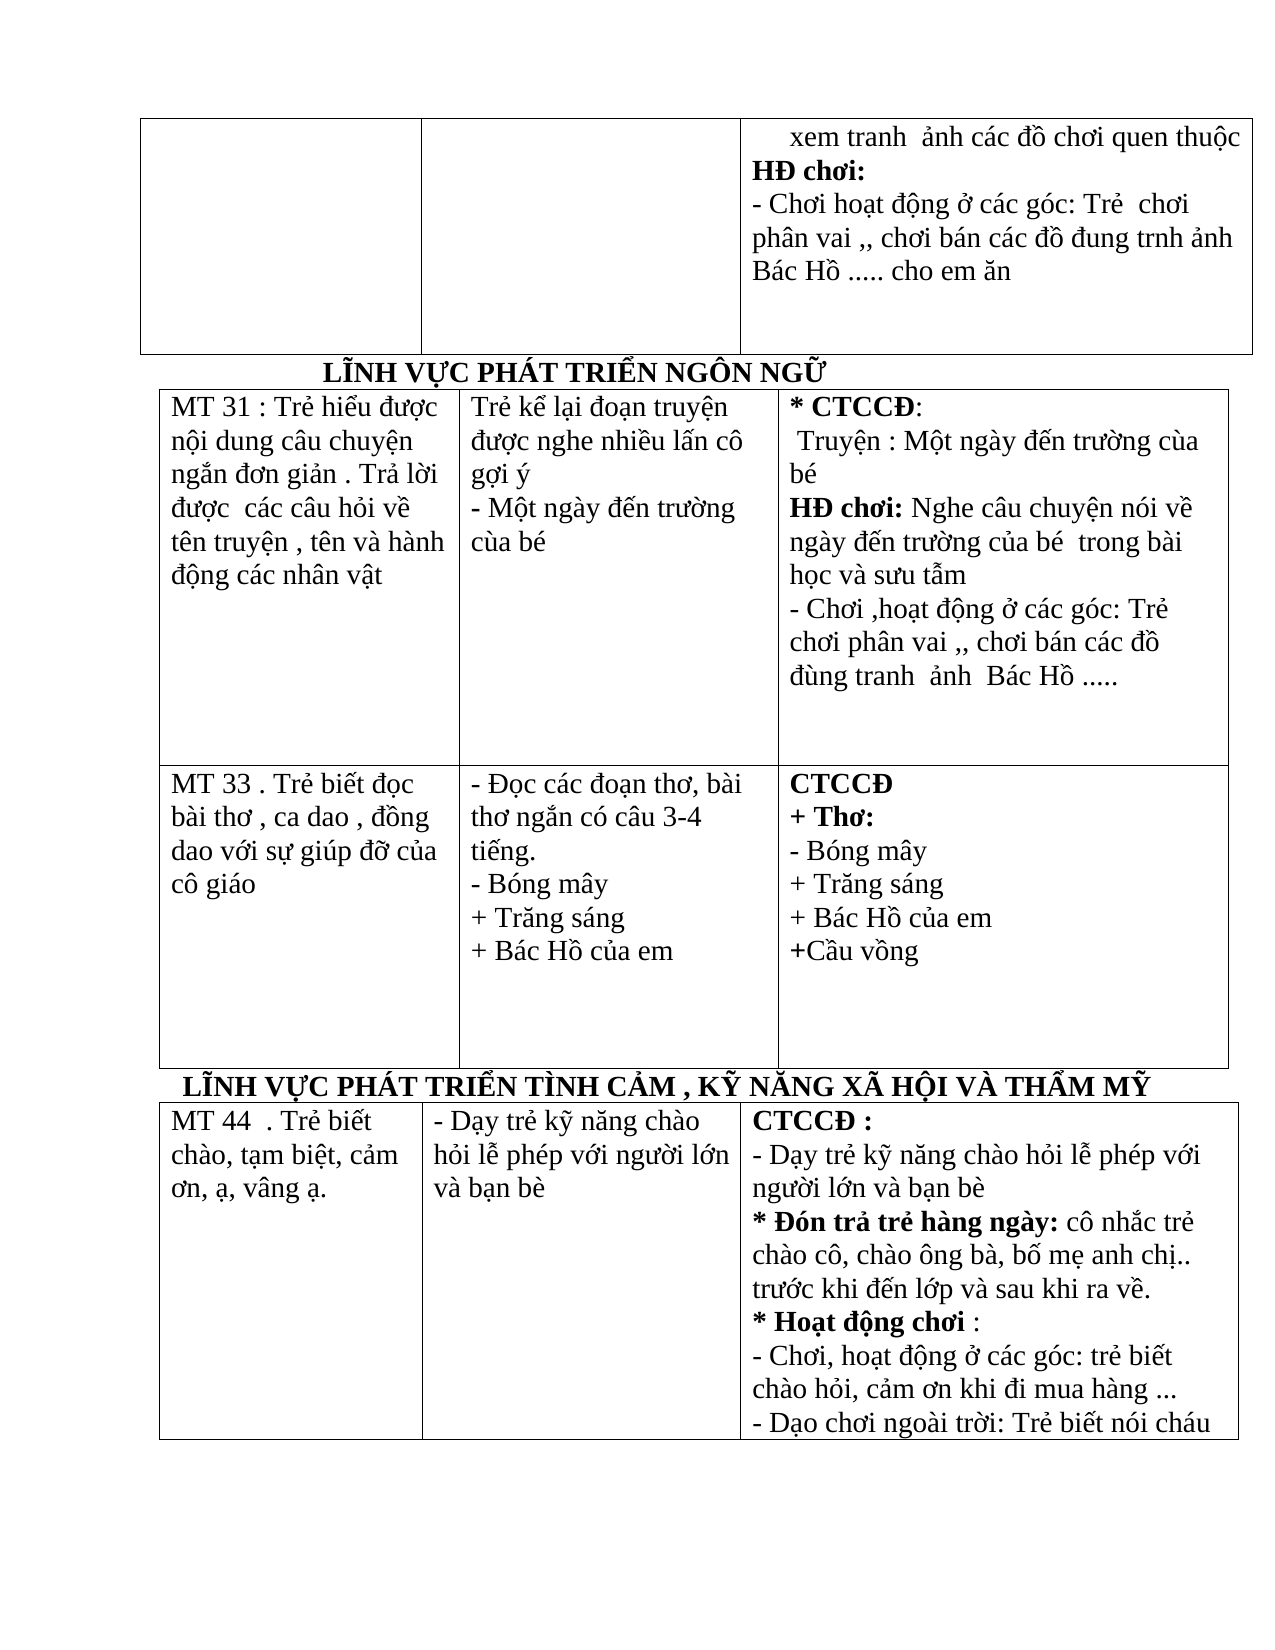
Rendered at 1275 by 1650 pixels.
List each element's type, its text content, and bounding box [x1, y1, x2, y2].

text LĨNH VỰC PHÁT TRIỂN TÌNH CẢM , KỸ NĂNG XÃ HỘI VÀ THẨM MỸ [148, 1069, 1186, 1102]
table_cell MT 33 . Trẻ biết đọc bài thơ , ca dao , đồng dao với sự giúp đỡ của cô giáo [160, 766, 459, 1068]
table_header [423, 1103, 740, 1439]
table_cell CTCCĐ + Thơ: - Bóng mây + Trăng sáng + Bác Hồ của em +Cầu vồng [779, 766, 1228, 1068]
table_cell - Đọc các đoạn thơ, bài thơ ngắn có câu 3-4 tiếng. - Bóng mây + Trăng sáng + Bác Hồ của em [460, 766, 778, 1068]
text LĨNH VỰC PHÁT TRIỂN NGÔN NGỮ [148, 355, 1186, 388]
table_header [160, 1103, 422, 1439]
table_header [741, 1103, 1238, 1439]
table_header * CTCCĐ: Truyện : Một ngày đến trường cùa bé HĐ chơi: Nghe câu chuyện nói về ngày đến trường của bé trong bài học và sưu tẫm - Chơi ,hoạt động ở các góc: Trẻ chơi phân vai ,, chơi bán các đồ đùng tranh ảnh Bác Hồ ..... [779, 390, 1228, 765]
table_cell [141, 119, 421, 354]
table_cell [422, 119, 740, 354]
table_header MT 31 : Trẻ hiểu được nội dung câu chuyện ngắn đơn giản . Trả lời được các câu hỏi về tên truyện , tên và hành động các nhân vật [160, 390, 459, 765]
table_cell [741, 119, 1252, 354]
table_header Trẻ kể lại đoạn truyện được nghe nhiều lấn cô gợi ý - Một ngày đến trường cùa bé [460, 390, 778, 765]
